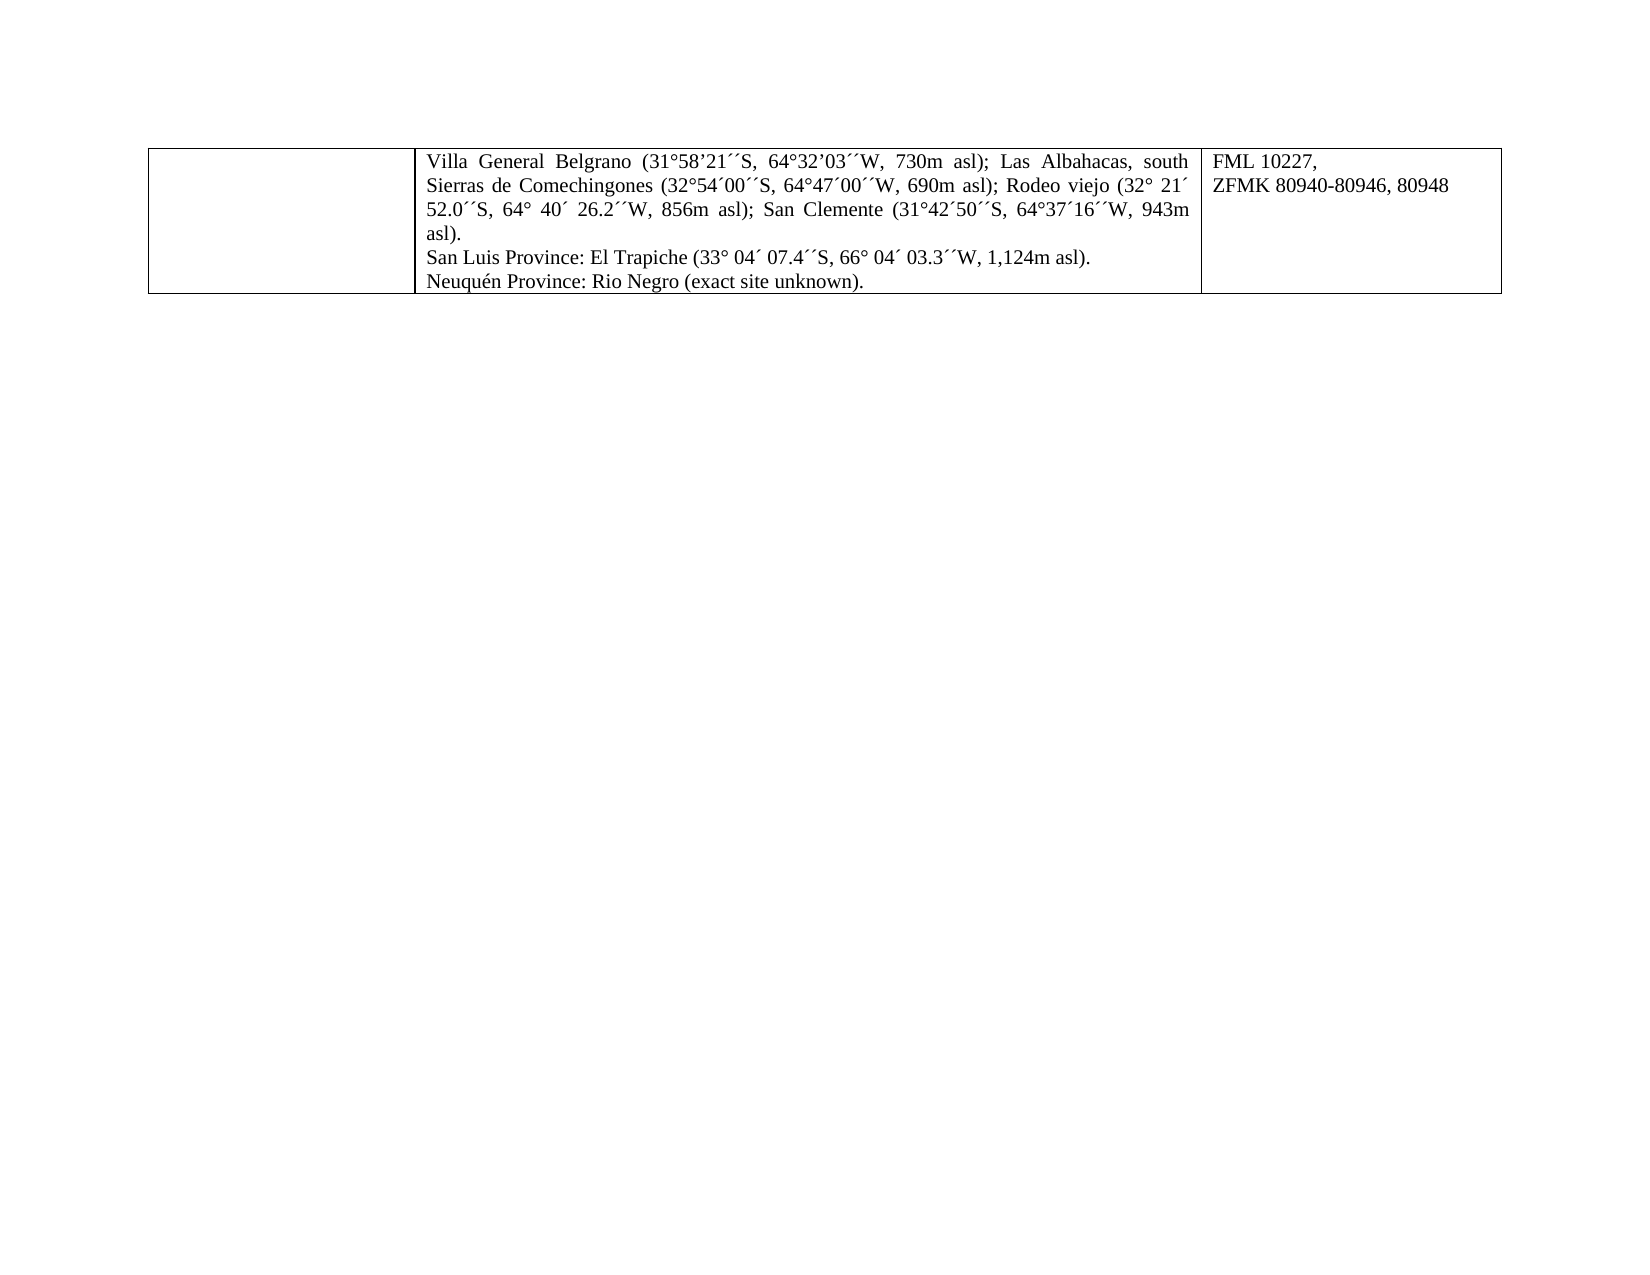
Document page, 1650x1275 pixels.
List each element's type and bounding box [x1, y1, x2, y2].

table_cell [1202, 149, 1501, 293]
table_cell [416, 149, 1201, 293]
table_cell [149, 149, 414, 293]
